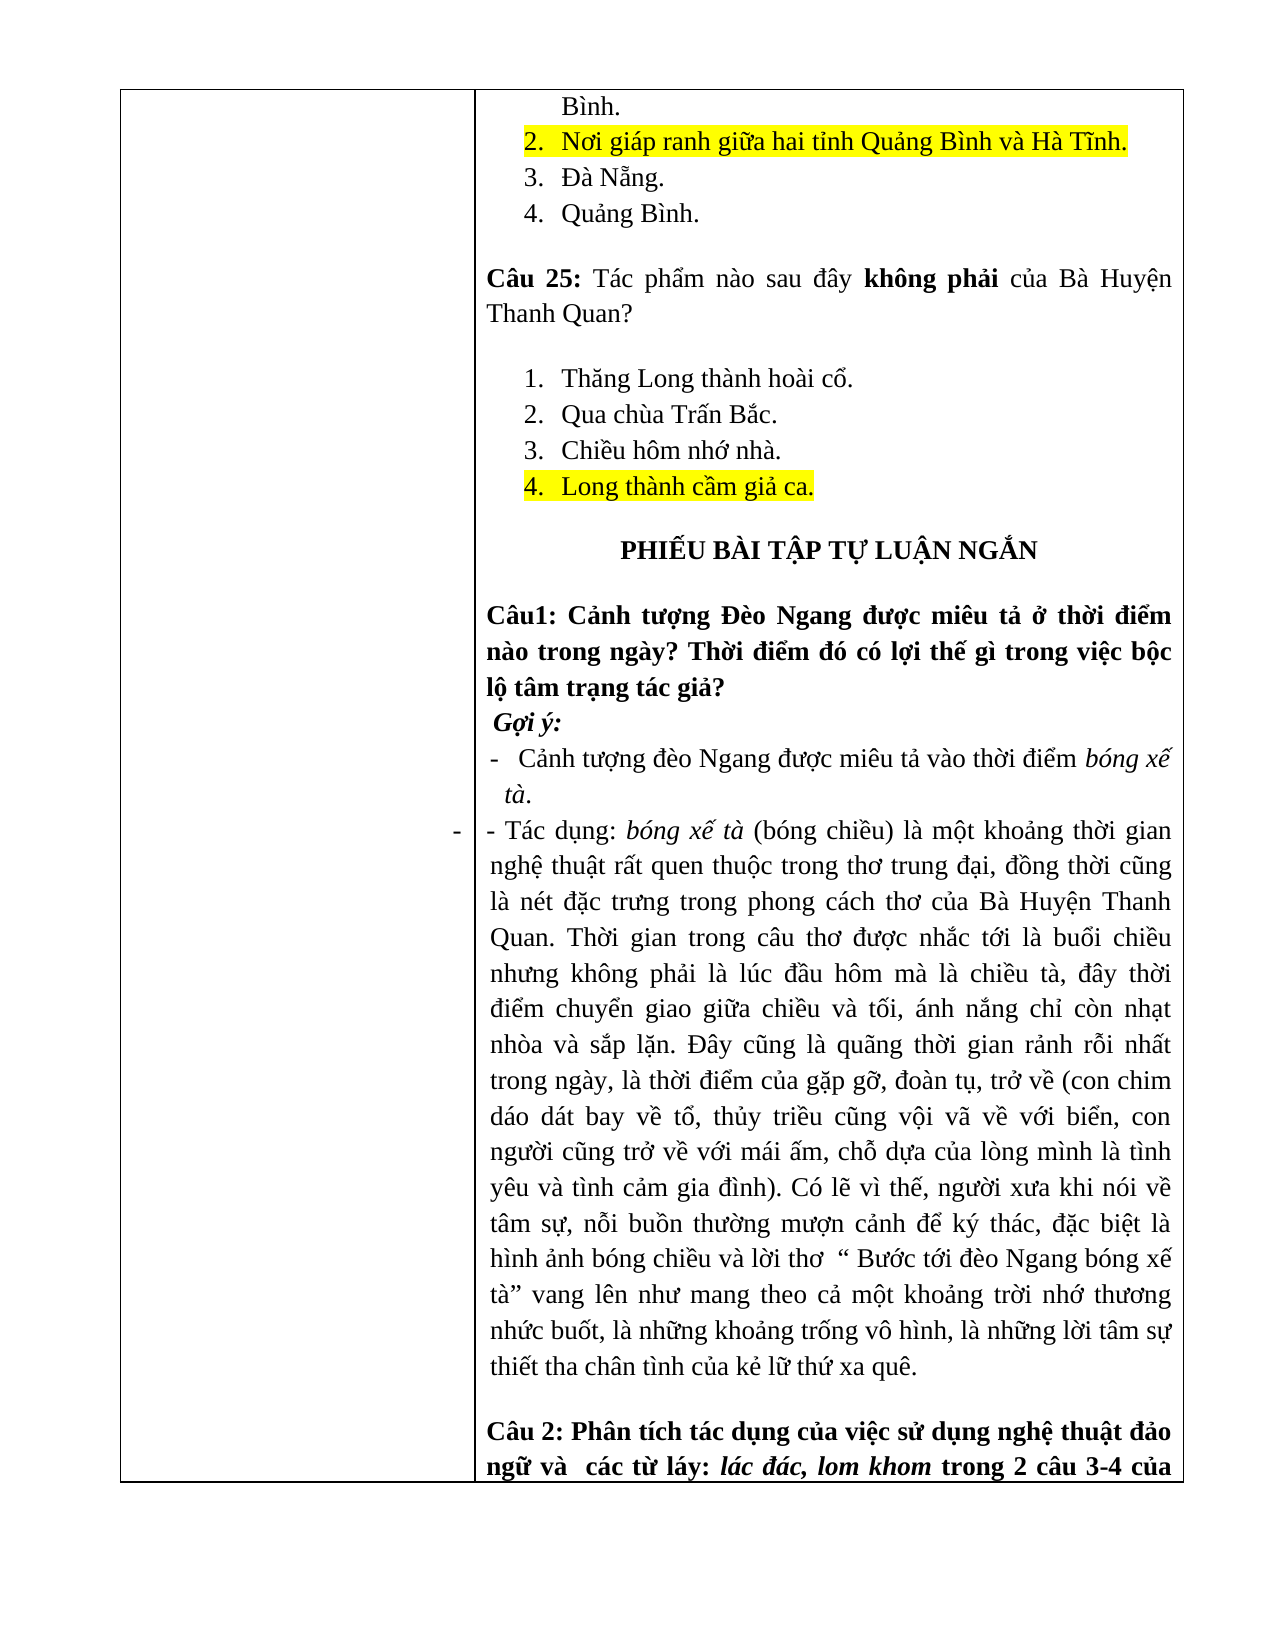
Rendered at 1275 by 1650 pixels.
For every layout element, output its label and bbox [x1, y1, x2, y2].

table_cell [121, 90, 474, 1481]
table_cell [476, 90, 1183, 1481]
